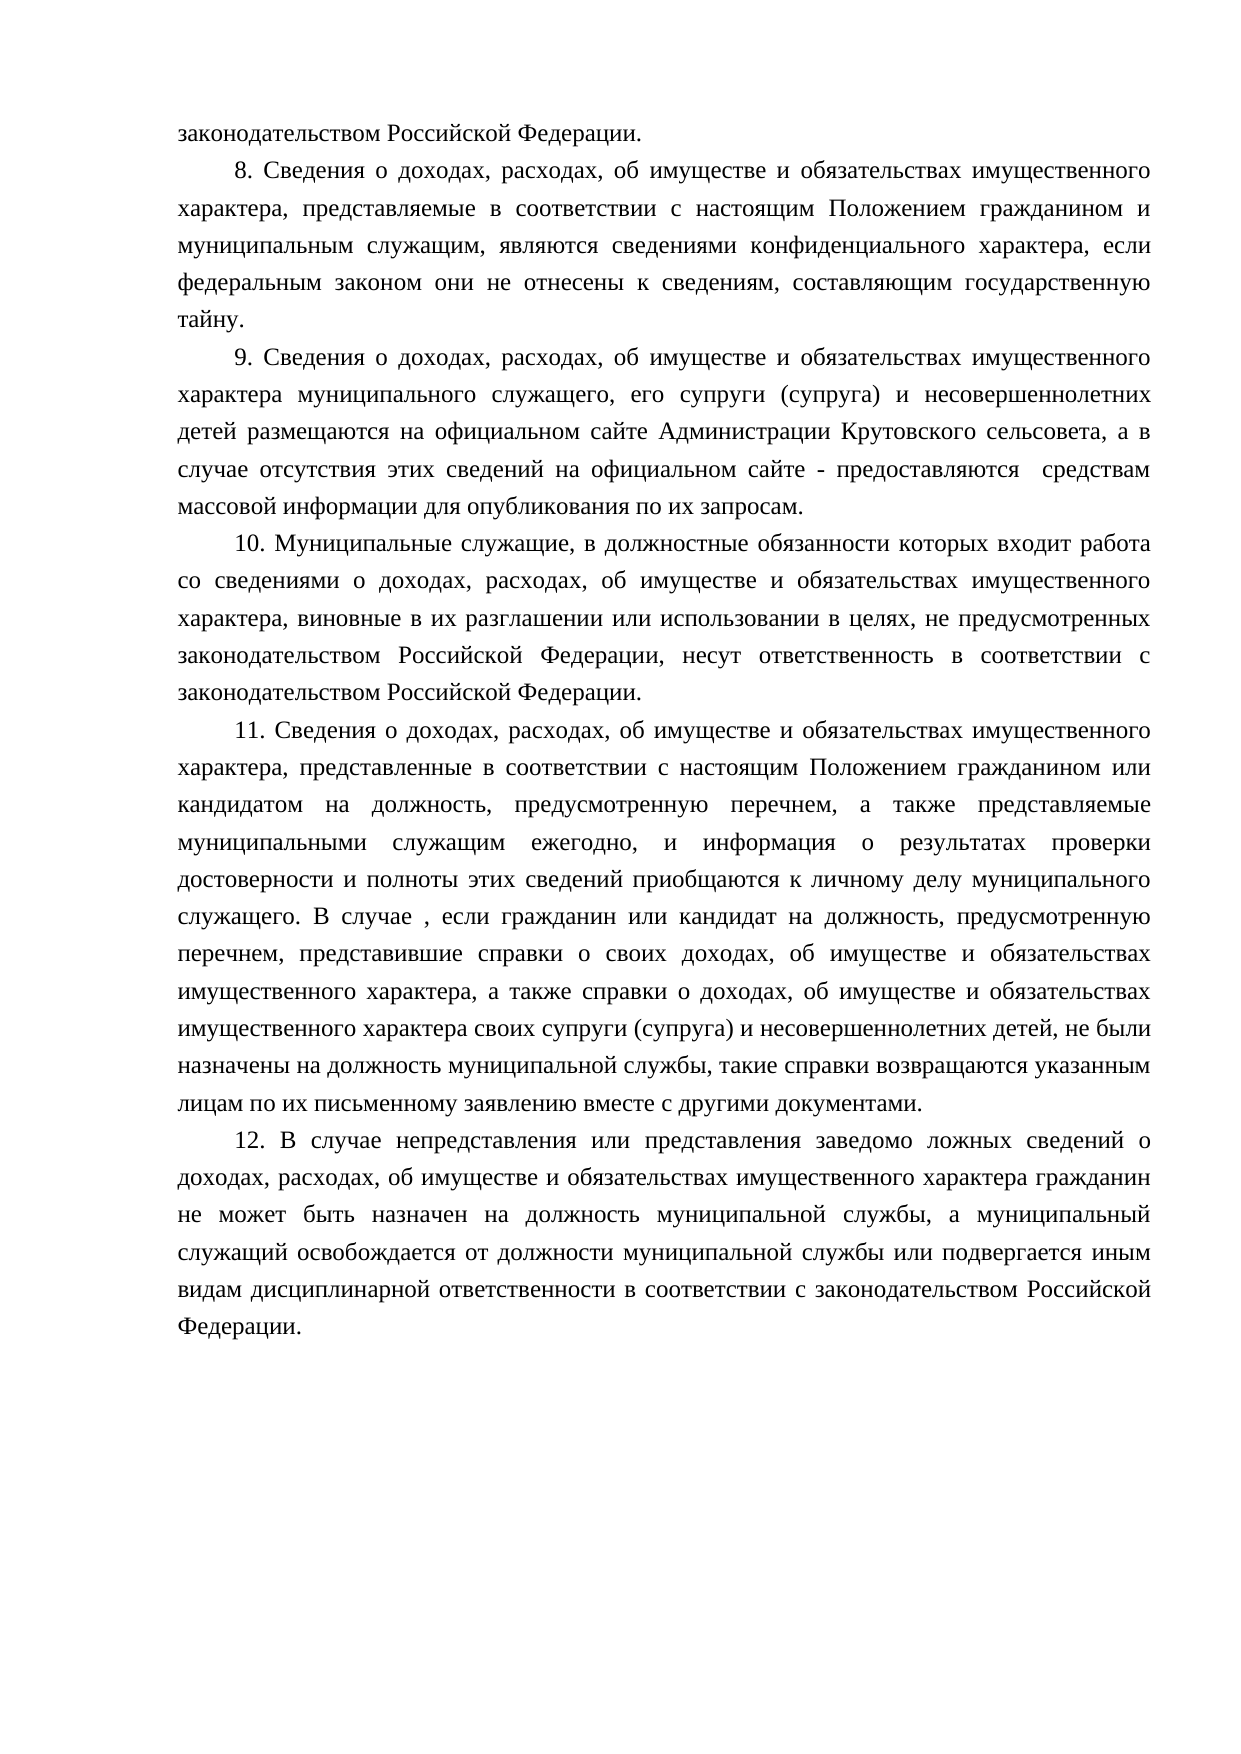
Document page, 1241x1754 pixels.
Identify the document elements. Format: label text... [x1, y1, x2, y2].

text 8. Сведения о доходах, расходах, об имуществе и обязательствах имущественного характера, представляемые в соответствии с настоящим Положением гражданином и муниципальным служащим, являются сведениями конфиденциального характера, если федеральным законом они не отнесены к сведениям, составляющим государственную тайну. [177, 155, 1152, 333]
text 10. Муниципальные служащие, в должностные обязанности которых входит работа со сведениями о доходах, расходах, об имуществе и обязательствах имущественного характера, виновные в их разглашении или использовании в целях, не предусмотренных законодательством Российской Федерации, несут ответственность в соответствии с законодательством Российской Федерации. [177, 528, 1152, 706]
text 12. В случае непредставления или представления заведомо ложных сведений о доходах, расходах, об имуществе и обязательствах имущественного характера гражданин не может быть назначен на должность муниципальной службы, а муниципальный служащий освобождается от должности муниципальной службы или подвергается иным видам дисциплинарной ответственности в соответствии с законодательством Российской Федерации. [177, 1125, 1152, 1340]
text 11. Сведения о доходах, расходах, об имуществе и обязательствах имущественного характера, представленные в соответствии с настоящим Положением гражданином или кандидатом на должность, предусмотренную перечнем, а также представляемые муниципальными служащим ежегодно, и информация о результатах проверки достоверности и полноты этих сведений приобщаются к личному делу муниципального служащего. В случае , если гражданин или кандидат на должность, предусмотренную перечнем, представившие справки о своих доходах, об имуществе и обязательствах имущественного характера, а также справки о доходах, об имуществе и обязательствах имущественного характера своих супруги (супруга) и несовершеннолетних детей, не были назначены на должность муниципальной службы, такие справки возвращаются указанным лицам по их письменному заявлению вместе с другими документами. [177, 715, 1152, 1116]
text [177, 118, 1152, 147]
text 9. Сведения о доходах, расходах, об имуществе и обязательствах имущественного характера муниципального служащего, его супруги (супруга) и несовершеннолетних детей размещаются на официальном сайте Администрации Крутовского сельсовета, а в случае отсутствия этих сведений на официальном сайте - предоставляются средствам массовой информации для опубликования по их запросам. [177, 342, 1152, 520]
